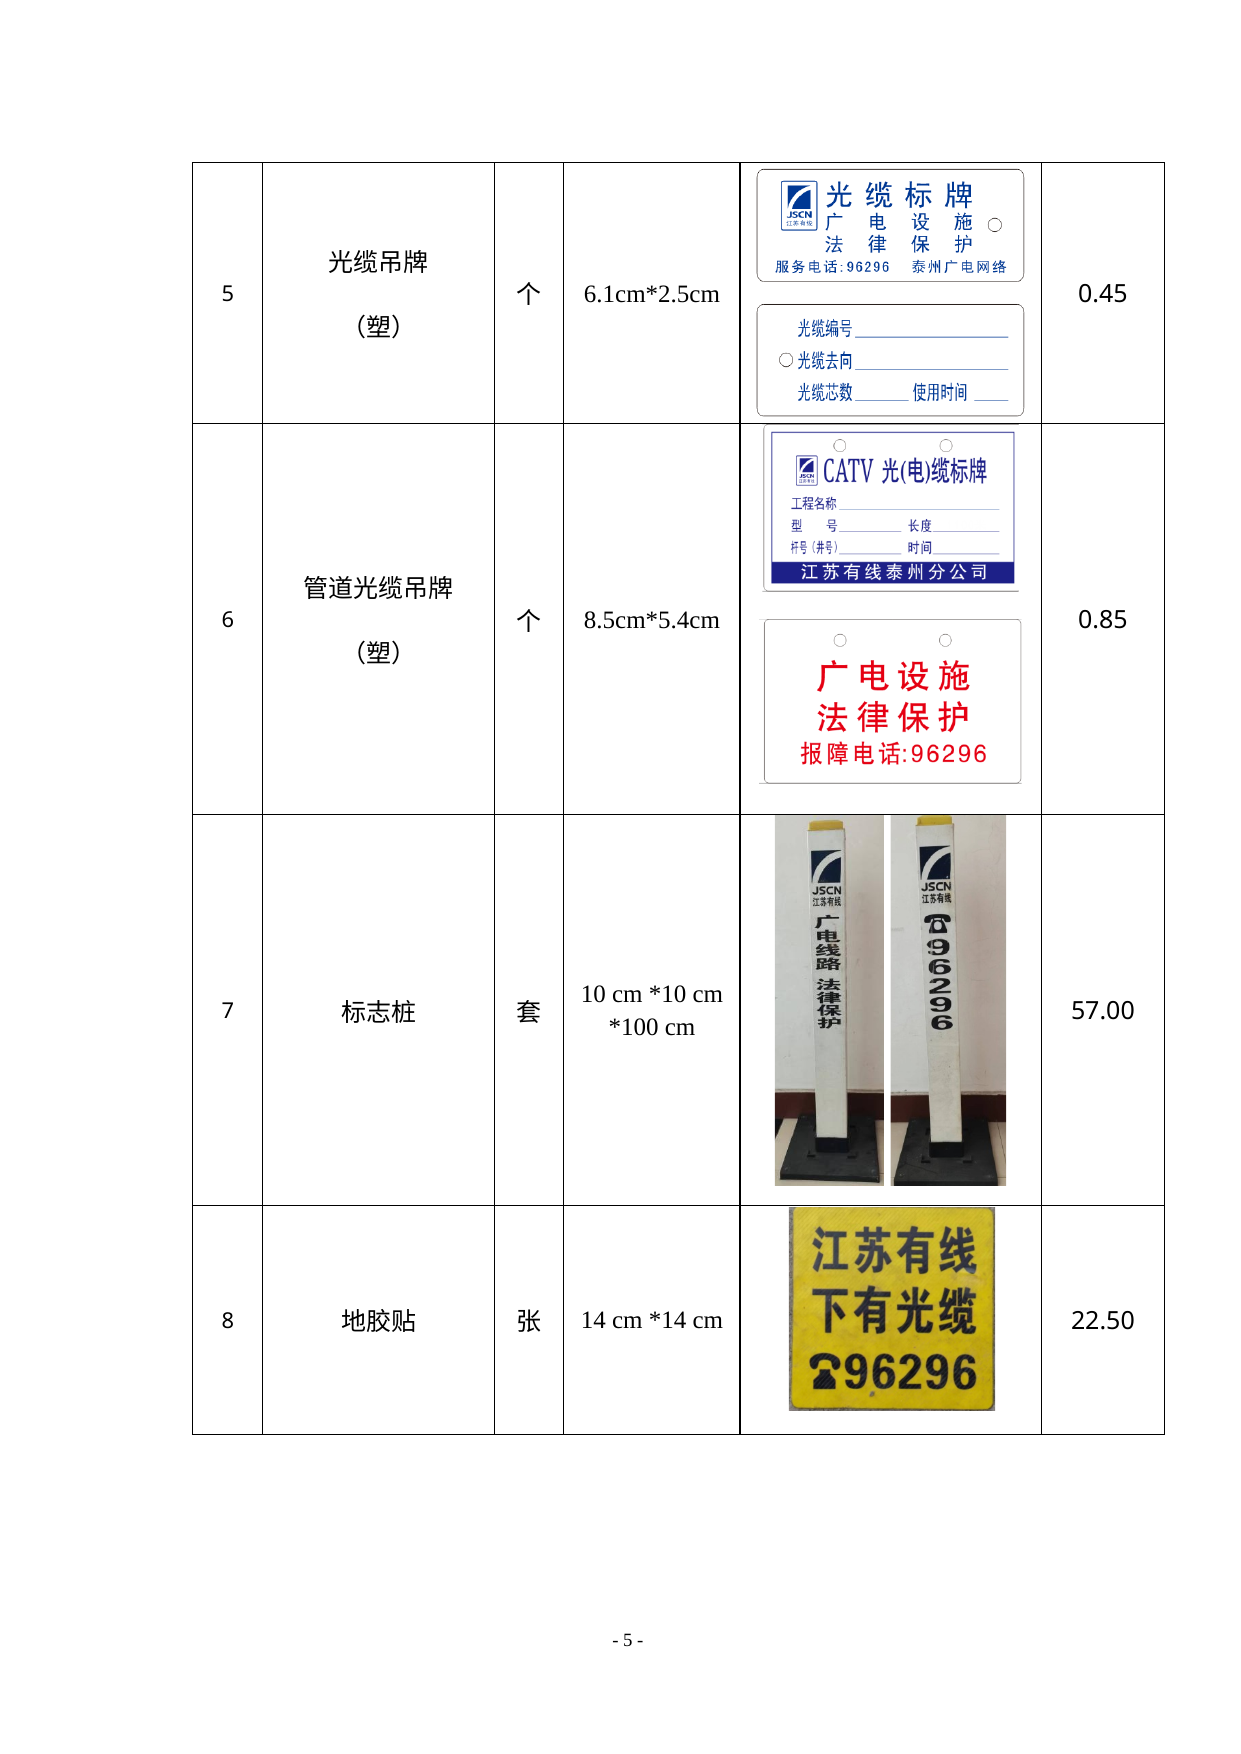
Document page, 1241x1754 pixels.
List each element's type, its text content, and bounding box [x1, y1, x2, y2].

picture [751, 163, 1030, 420]
picture [759, 619, 1022, 784]
table_cell 7 [193, 815, 262, 1205]
table_cell 地胶贴 [263, 1206, 494, 1434]
picture [890, 815, 1007, 1186]
table_cell 6 [193, 424, 262, 814]
table_cell 6.1cm*2.5cm [564, 163, 739, 423]
table_cell 5 [193, 163, 262, 423]
table_cell [741, 163, 1041, 423]
table_cell 张 [495, 1206, 563, 1434]
table_cell 57.00 [1042, 815, 1164, 1205]
picture [762, 424, 1019, 592]
table_cell 套 [495, 815, 563, 1205]
picture [788, 1207, 996, 1411]
table_cell [741, 424, 1041, 814]
table_cell 管道光缆吊牌 （塑） [263, 424, 494, 814]
picture [774, 815, 884, 1186]
table_cell 10 cm *10 cm *100 cm [564, 815, 739, 1205]
table_cell [741, 1206, 1041, 1434]
table_cell 个 [495, 163, 563, 423]
table_cell [741, 815, 1041, 1205]
table_cell 个 [495, 424, 563, 814]
table_cell 标志桩 [263, 815, 494, 1205]
table_cell 0.45 [1042, 163, 1164, 423]
table_cell 8.5cm*5.4cm [564, 424, 739, 814]
table_cell 0.85 [1042, 424, 1164, 814]
table_cell 8 [193, 1206, 262, 1434]
table_cell 22.50 [1042, 1206, 1164, 1434]
table_cell 光缆吊牌 （塑） [263, 163, 494, 423]
table_cell 14 cm *14 cm [564, 1206, 739, 1434]
